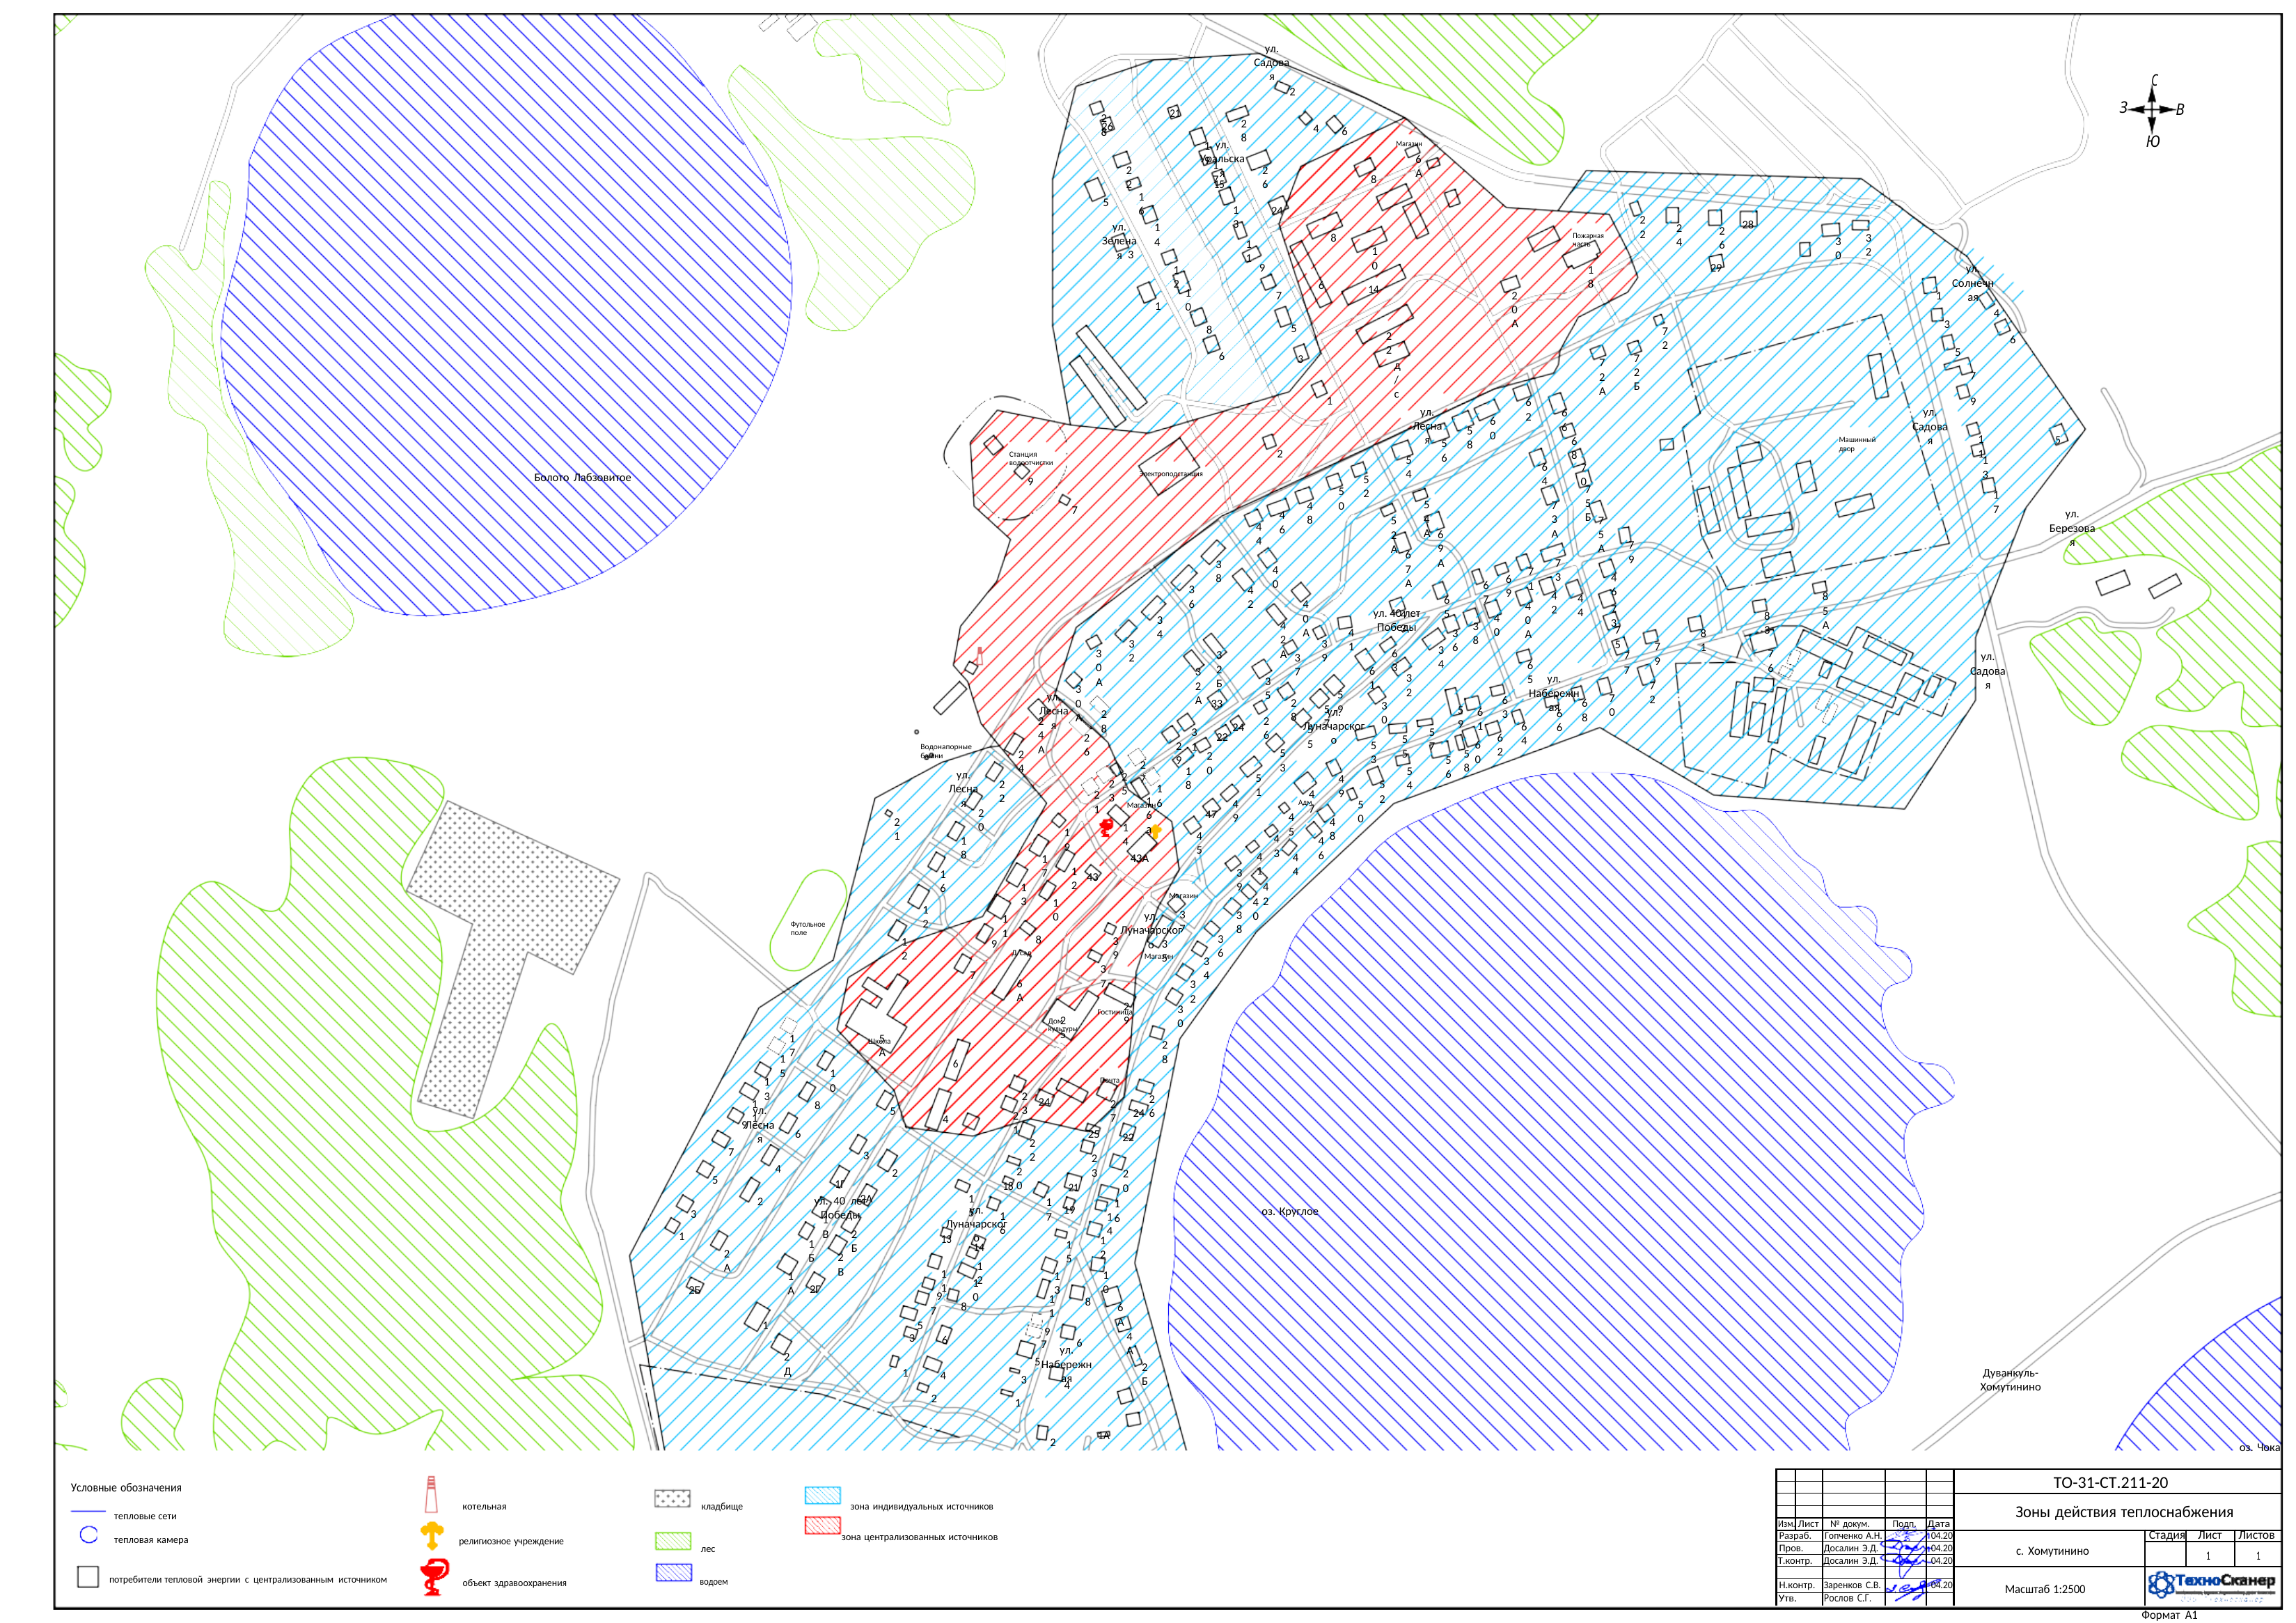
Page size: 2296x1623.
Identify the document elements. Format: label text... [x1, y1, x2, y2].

text Условные обозначения [71, 1480, 395, 1495]
picture [943, 884, 1023, 891]
picture [1927, 1482, 1953, 1493]
text 28 [1204, 218, 2292, 232]
picture [53, 13, 2283, 1610]
picture [1777, 1493, 1795, 1500]
picture [1796, 1519, 1822, 1530]
text 43 [145, 870, 2040, 884]
picture [1927, 1493, 1953, 1500]
picture [1886, 1567, 1926, 1578]
picture [1777, 1543, 1822, 1554]
picture [1823, 1543, 1885, 1554]
text 21 З В [1170, 102, 2292, 121]
text С [62, 69, 2157, 91]
picture [1777, 1567, 1822, 1578]
text 22 [152, 730, 2292, 744]
picture [1886, 1470, 1926, 1481]
picture [1886, 1543, 1926, 1554]
picture [1927, 1512, 1953, 1517]
text Болото Лабзовитое [62, 471, 631, 485]
text Магазин Ю [1396, 133, 2292, 150]
picture [1025, 884, 1266, 891]
picture [1777, 1579, 1822, 1592]
picture [1823, 1555, 1885, 1566]
text объект здравоохранения [462, 1576, 573, 1589]
picture [1886, 1512, 1926, 1517]
picture [2070, 121, 2283, 133]
picture [1823, 1519, 1885, 1530]
picture [1886, 1579, 1926, 1592]
picture [1955, 1543, 2144, 1566]
picture [1823, 1512, 1885, 1517]
text 18 [145, 1179, 1871, 1193]
picture [1927, 1470, 1953, 1481]
picture [1886, 1482, 1926, 1493]
picture [1927, 1579, 1953, 1592]
picture [1927, 1555, 1953, 1566]
picture [2187, 1543, 2234, 1566]
text 19 оз. Круглое [1063, 1205, 2292, 1218]
picture [1927, 1519, 1953, 1530]
picture [1823, 1470, 1885, 1481]
picture [1886, 1519, 1926, 1530]
picture [1823, 1567, 1885, 1578]
text 24 [262, 204, 2292, 218]
picture [1796, 1470, 1822, 1481]
text 2Б 2Г [689, 1282, 2292, 1296]
picture [1796, 1493, 1822, 1500]
text 3 6 [62, 1331, 1794, 1347]
picture [1927, 1567, 1953, 1578]
picture [1796, 1512, 1822, 1517]
text 3 [309, 352, 2292, 366]
picture [2146, 1543, 2185, 1566]
picture [1777, 1482, 1795, 1493]
picture [1823, 1579, 1885, 1592]
picture [1777, 1519, 1795, 1530]
picture [1796, 1482, 1822, 1493]
picture [1955, 1512, 2283, 1531]
text тепловые сети тепловая камера [114, 1510, 190, 1546]
picture [1823, 1493, 1885, 1500]
text лес водоем [700, 1543, 730, 1587]
text 15 [147, 177, 2292, 191]
picture [1886, 1493, 1926, 1500]
picture [1823, 1482, 1885, 1493]
text 13 [145, 1232, 1747, 1246]
picture [1777, 1512, 1795, 1517]
picture [1927, 1543, 1953, 1554]
picture [1886, 1555, 1926, 1566]
picture [1777, 1470, 1795, 1481]
picture [1777, 1555, 1822, 1566]
text 6 [62, 1056, 958, 1070]
text 25 [145, 1127, 2043, 1140]
